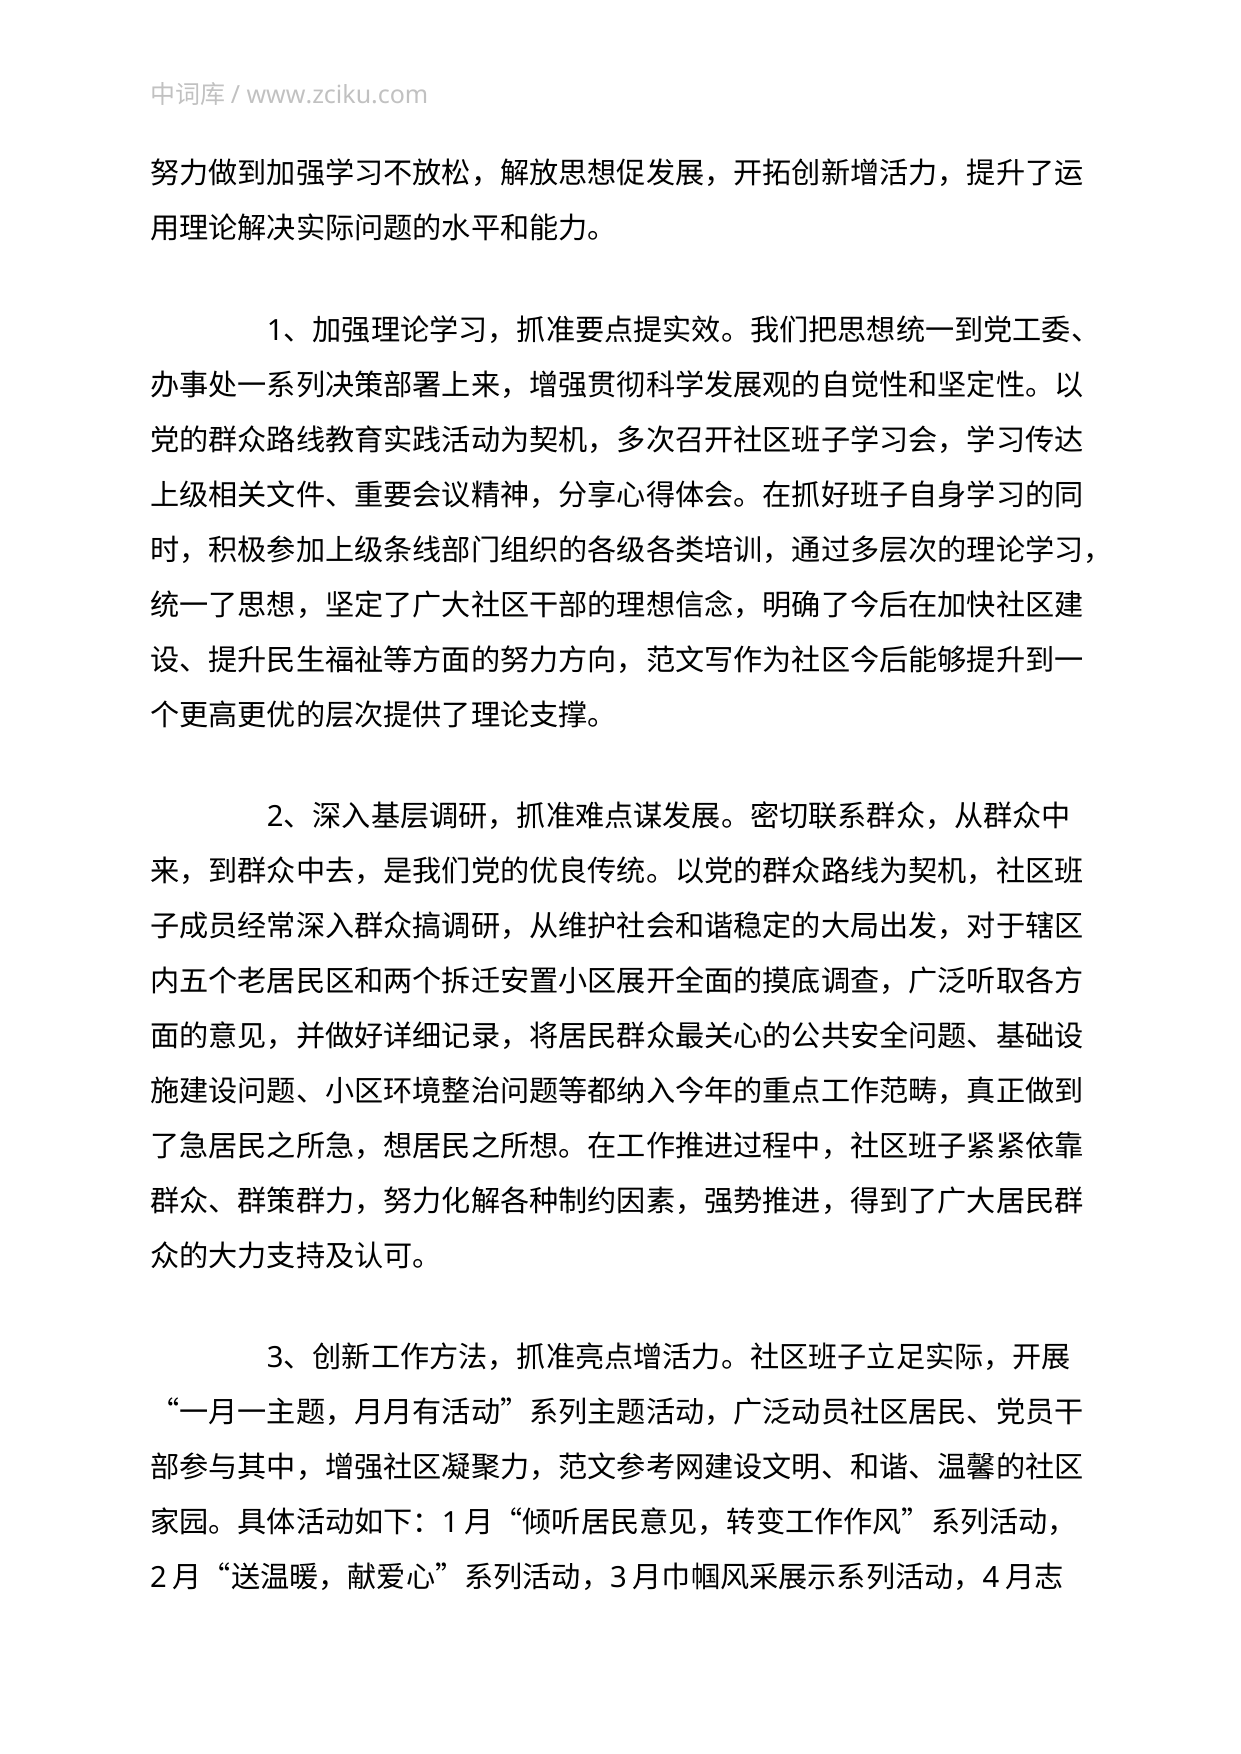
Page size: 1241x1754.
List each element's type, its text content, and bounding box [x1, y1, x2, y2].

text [150, 150, 1090, 247]
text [150, 1334, 1090, 1596]
text 1、加强理论学习，抓准要点提实效。我们把思想统一到党工委、办事处一系列决策部署上来，增强贯彻科学发展观的自觉性和坚定性。以党的群众路线教育实践活动为契机，多次召开社区班子学习会，学习传达上级相关文件、重要会议精神，分享心得体会。在抓好班子自身学习的同时，积极参加上级条线部门组织的各级各类培训，通过多层次的理论学习，统一了思想，坚定了广大社区干部的理想信念，明确了今后在加快社区建设、提升民生福祉等方面的努力方向，范文写作为社区今后能够提升到一个更高更优的层次提供了理论支撑。 [150, 307, 1090, 733]
text 2、深入基层调研，抓准难点谋发展。密切联系群众，从群众中来，到群众中去，是我们党的优良传统。以党的群众路线为契机，社区班子成员经常深入群众搞调研，从维护社会和谐稳定的大局出发，对于辖区内五个老居民区和两个拆迁安置小区展开全面的摸底调查，广泛听取各方面的意见，并做好详细记录，将居民群众最关心的公共安全问题、基础设施建设问题、小区环境整治问题等都纳入今年的重点工作范畴，真正做到了急居民之所急，想居民之所想。在工作推进过程中，社区班子紧紧依靠群众、群策群力，努力化解各种制约因素，强势推进，得到了广大居民群众的大力支持及认可。 [150, 793, 1090, 1274]
